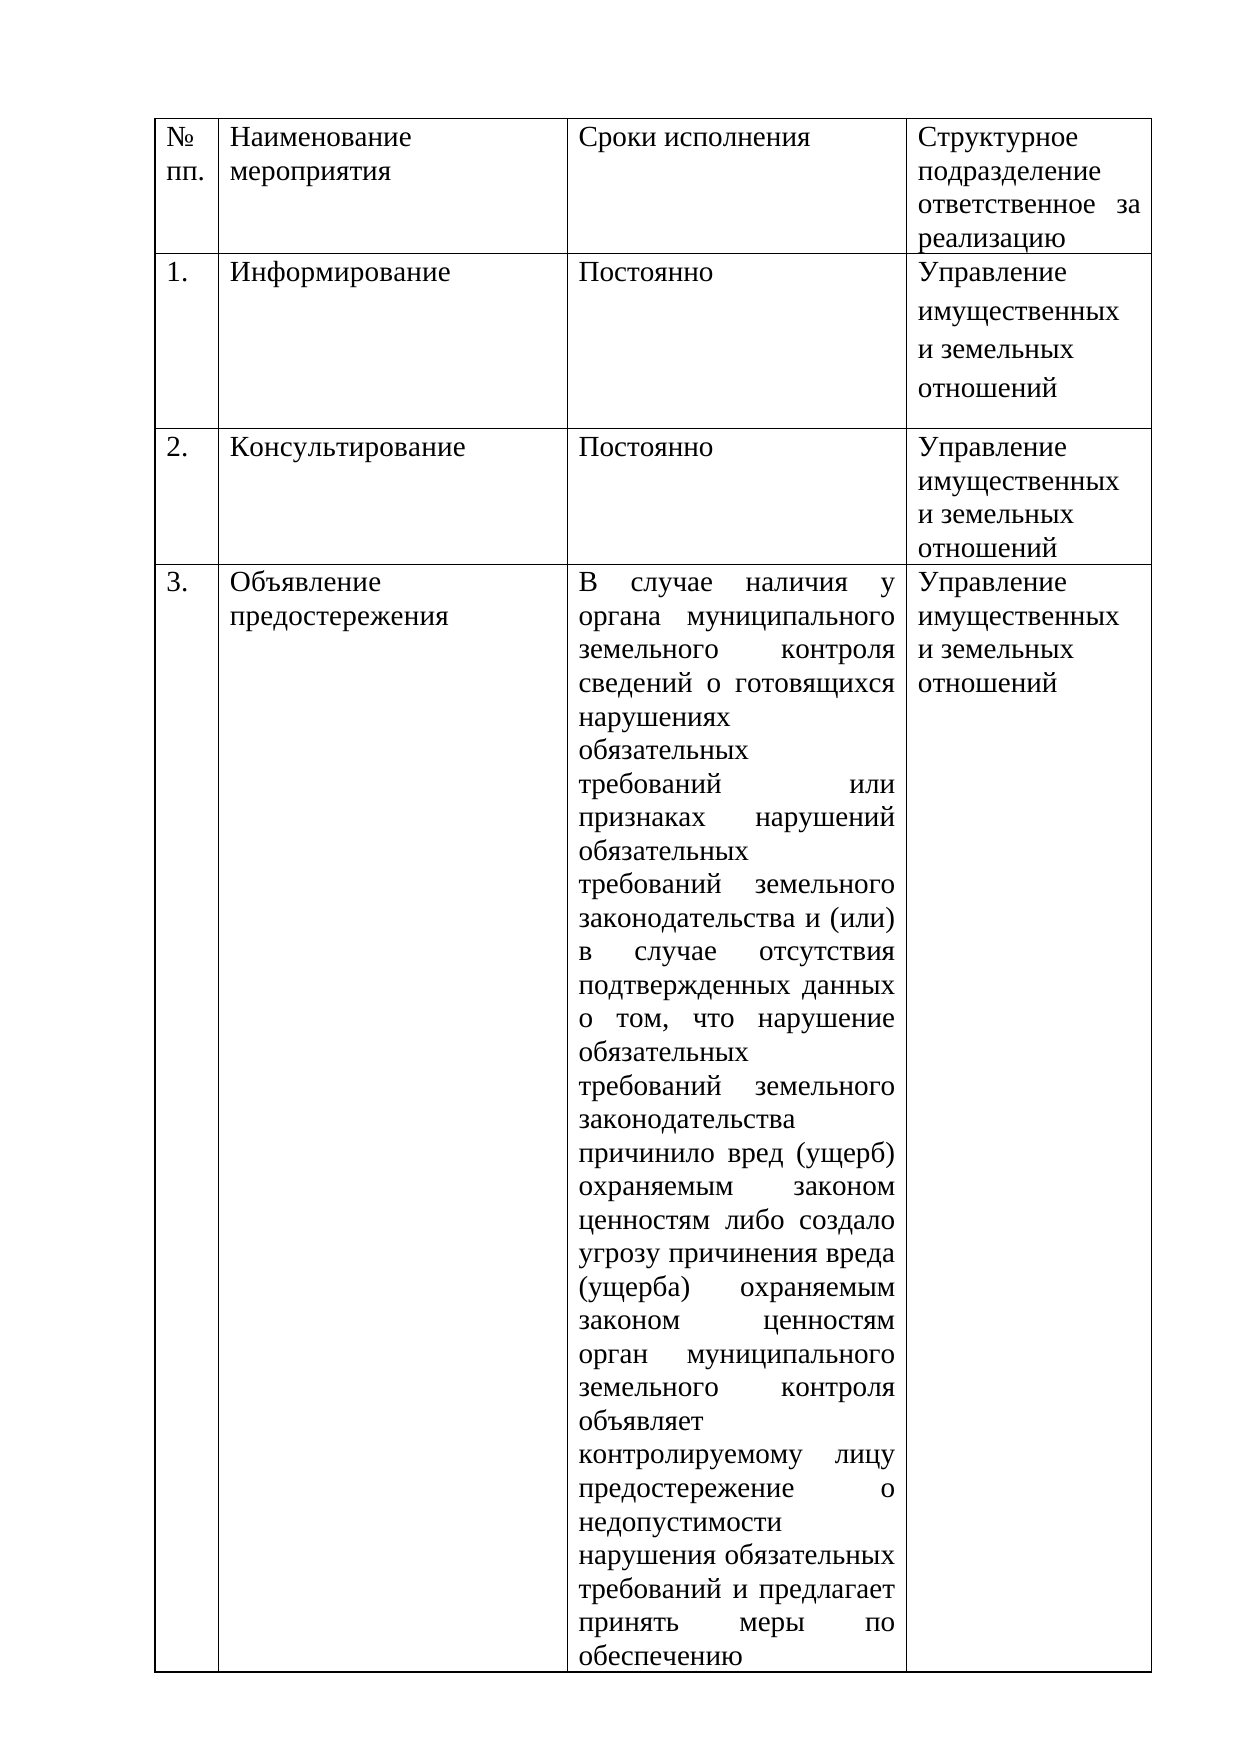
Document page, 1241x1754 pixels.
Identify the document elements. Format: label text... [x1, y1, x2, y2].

table_header № пп. [156, 119, 218, 253]
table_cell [568, 565, 906, 1671]
table_cell Консультирование [219, 429, 567, 563]
table_cell 2. [156, 429, 218, 563]
table_cell 1. [156, 254, 218, 428]
table_cell Постоянно [568, 429, 906, 563]
table_cell Управление имущественных и земельных отношений [907, 254, 1151, 428]
table_header Наименование мероприятия [219, 119, 567, 253]
table_header Сроки исполнения [568, 119, 906, 253]
table_cell Управление имущественных и земельных отношений [907, 429, 1151, 563]
table_cell Информирование [219, 254, 567, 428]
table_cell Постоянно [568, 254, 906, 428]
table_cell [219, 565, 567, 1671]
table_cell 3. [156, 565, 218, 1671]
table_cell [907, 565, 1151, 1671]
table_header Структурное подразделение ответственное за реализацию [907, 119, 1151, 253]
